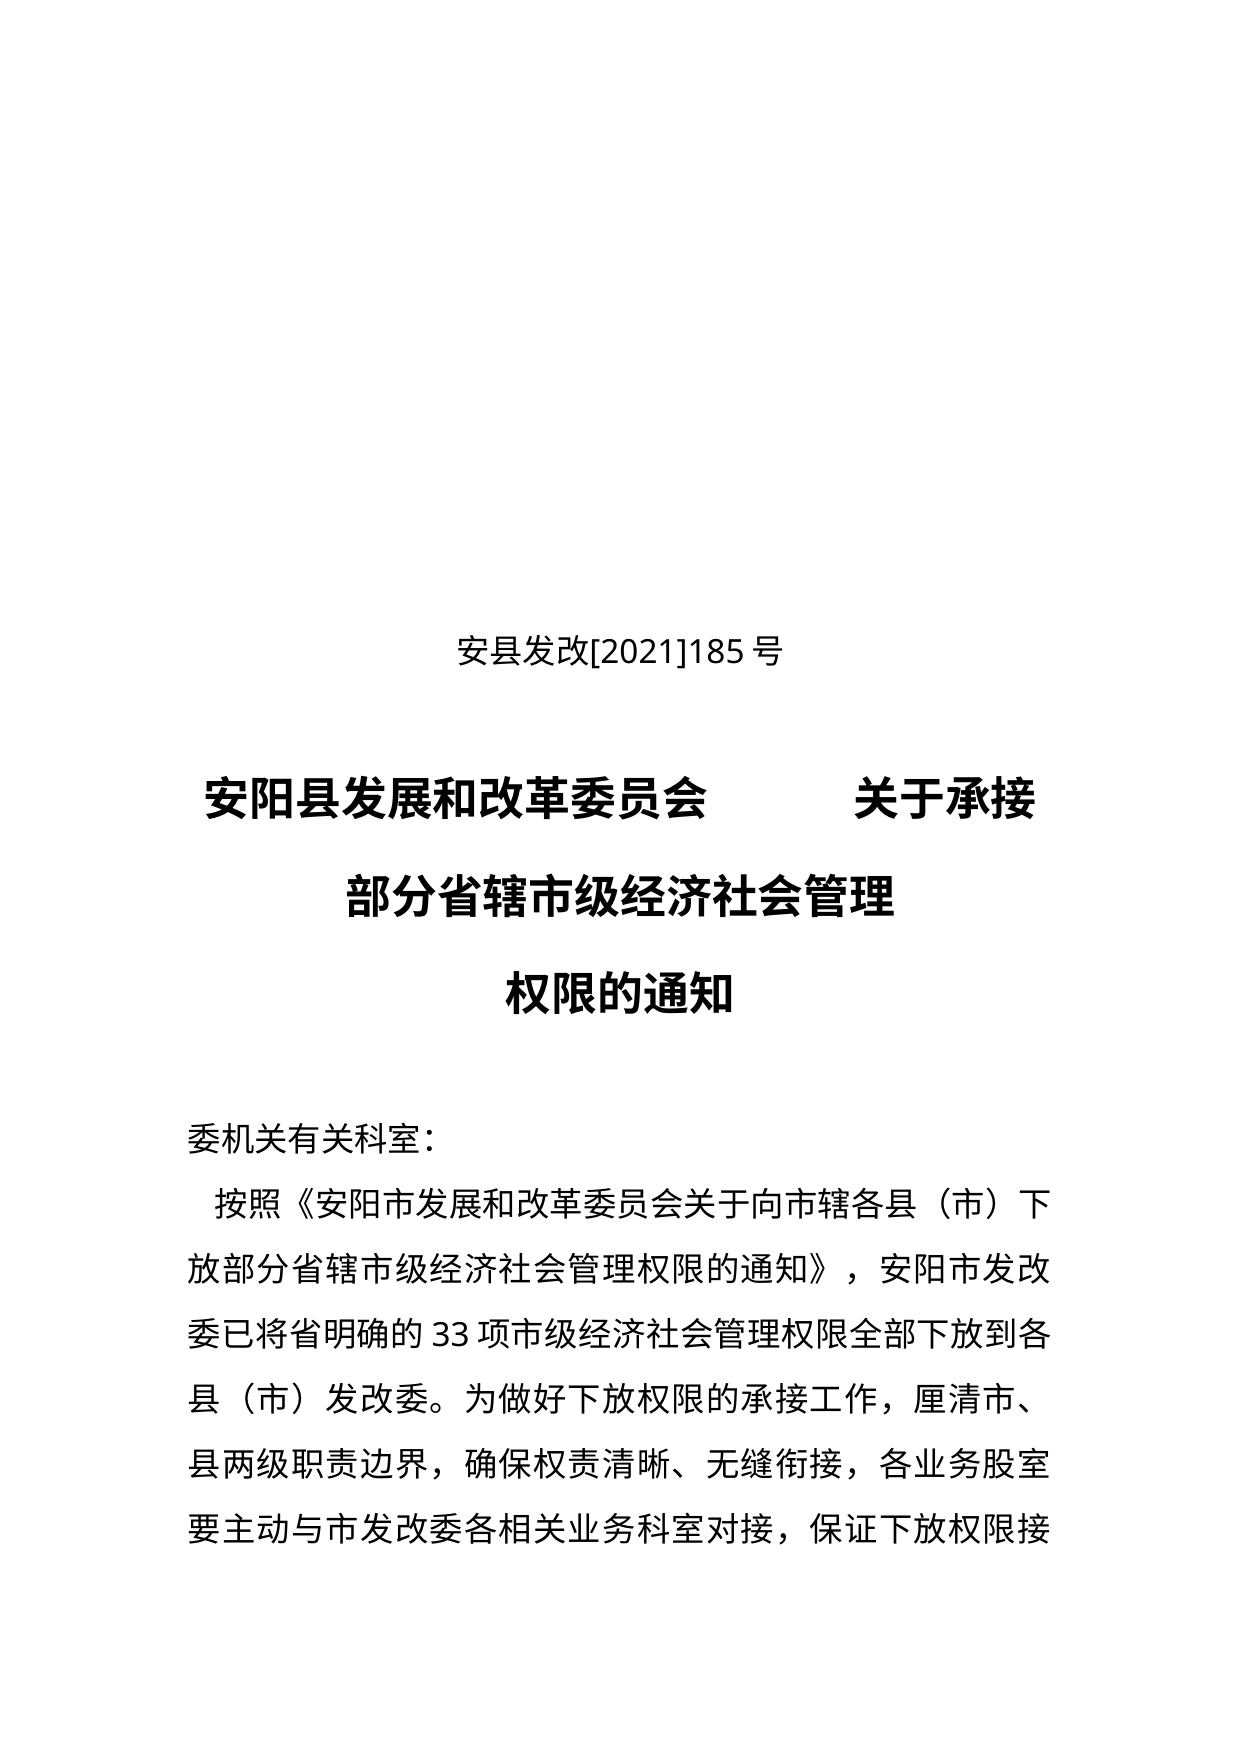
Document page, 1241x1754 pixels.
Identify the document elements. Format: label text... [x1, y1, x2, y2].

text 权限的通知 [187, 942, 1053, 1039]
text 安县发改[2021]185号 [187, 617, 1053, 682]
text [187, 1169, 1053, 1559]
text 委机关有关科室： [187, 1104, 1053, 1169]
text 安阳县发展和改革委员会 关于承接部分省辖市级经济社会管理 [187, 747, 1053, 942]
